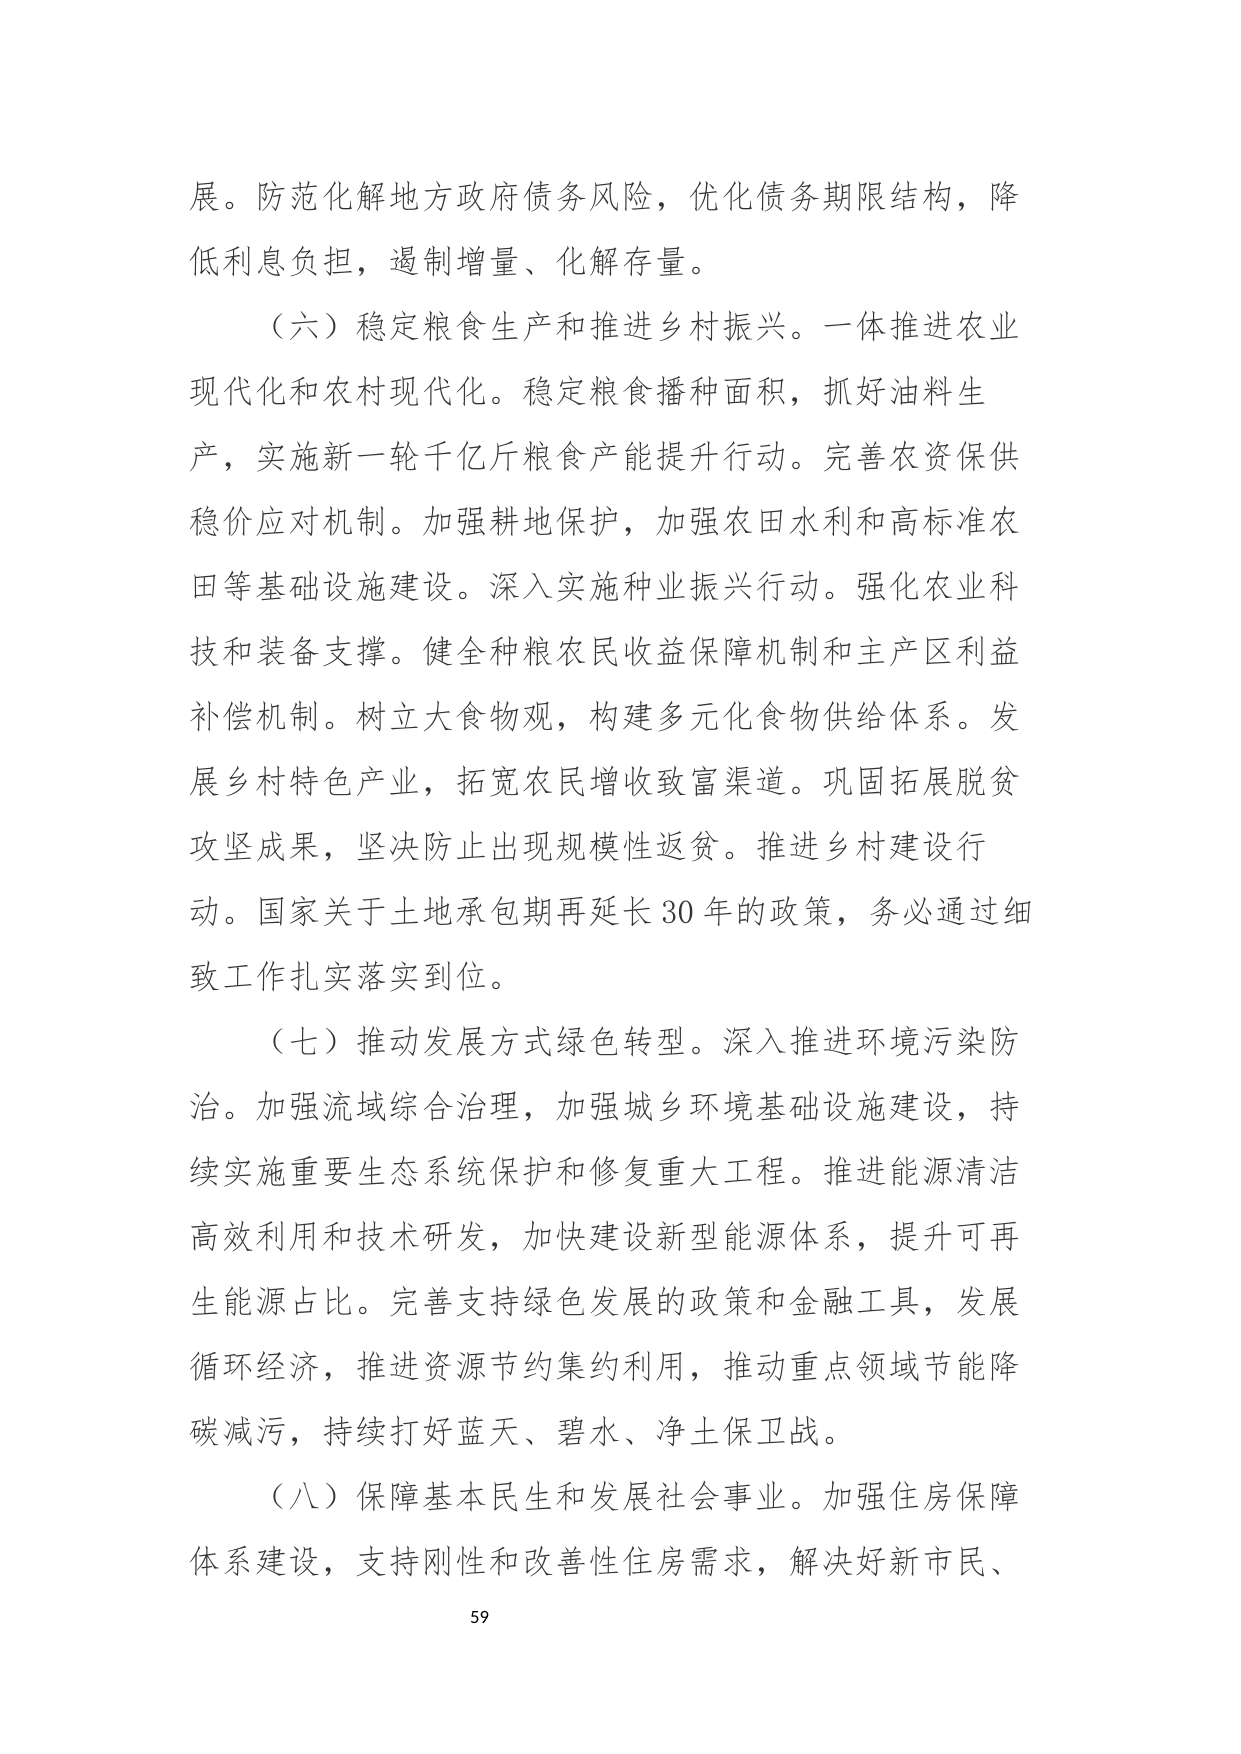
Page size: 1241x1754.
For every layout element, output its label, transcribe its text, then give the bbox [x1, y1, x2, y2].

text （七）推动发展方式绿色转型。深入推进环境污染防治。加强流域综合治理，加强城乡环境基础设施建设，持续实施重要生态系统保护和修复重大工程。推进能源清洁高效利用和技术研发，加快建设新型能源体系，提升可再生能源占比。完善支持绿色发展的政策和金融工具，发展循环经济，推进资源节约集约利用，推动重点领域节能降碳减污，持续打好蓝天、碧水、净土保卫战。 [187, 1007, 1053, 1462]
text （六）稳定粮食生产和推进乡村振兴。一体推进农业现代化和农村现代化。稳定粮食播种面积，抓好油料生产，实施新一轮千亿斤粮食产能提升行动。完善农资保供稳价应对机制。加强耕地保护，加强农田水利和高标准农田等基础设施建设。深入实施种业振兴行动。强化农业科技和装备支撑。健全种粮农民收益保障机制和主产区利益补偿机制。树立大食物观，构建多元化食物供给体系。发展乡村特色产业，拓宽农民增收致富渠道。巩固拓展脱贫攻坚成果，坚决防止出现规模性返贫。推进乡村建设行动。国家关于土地承包期再延长30年的政策，务必通过细致工作扎实落实到位。 [187, 292, 1053, 1007]
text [187, 162, 1053, 292]
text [187, 1462, 1053, 1592]
